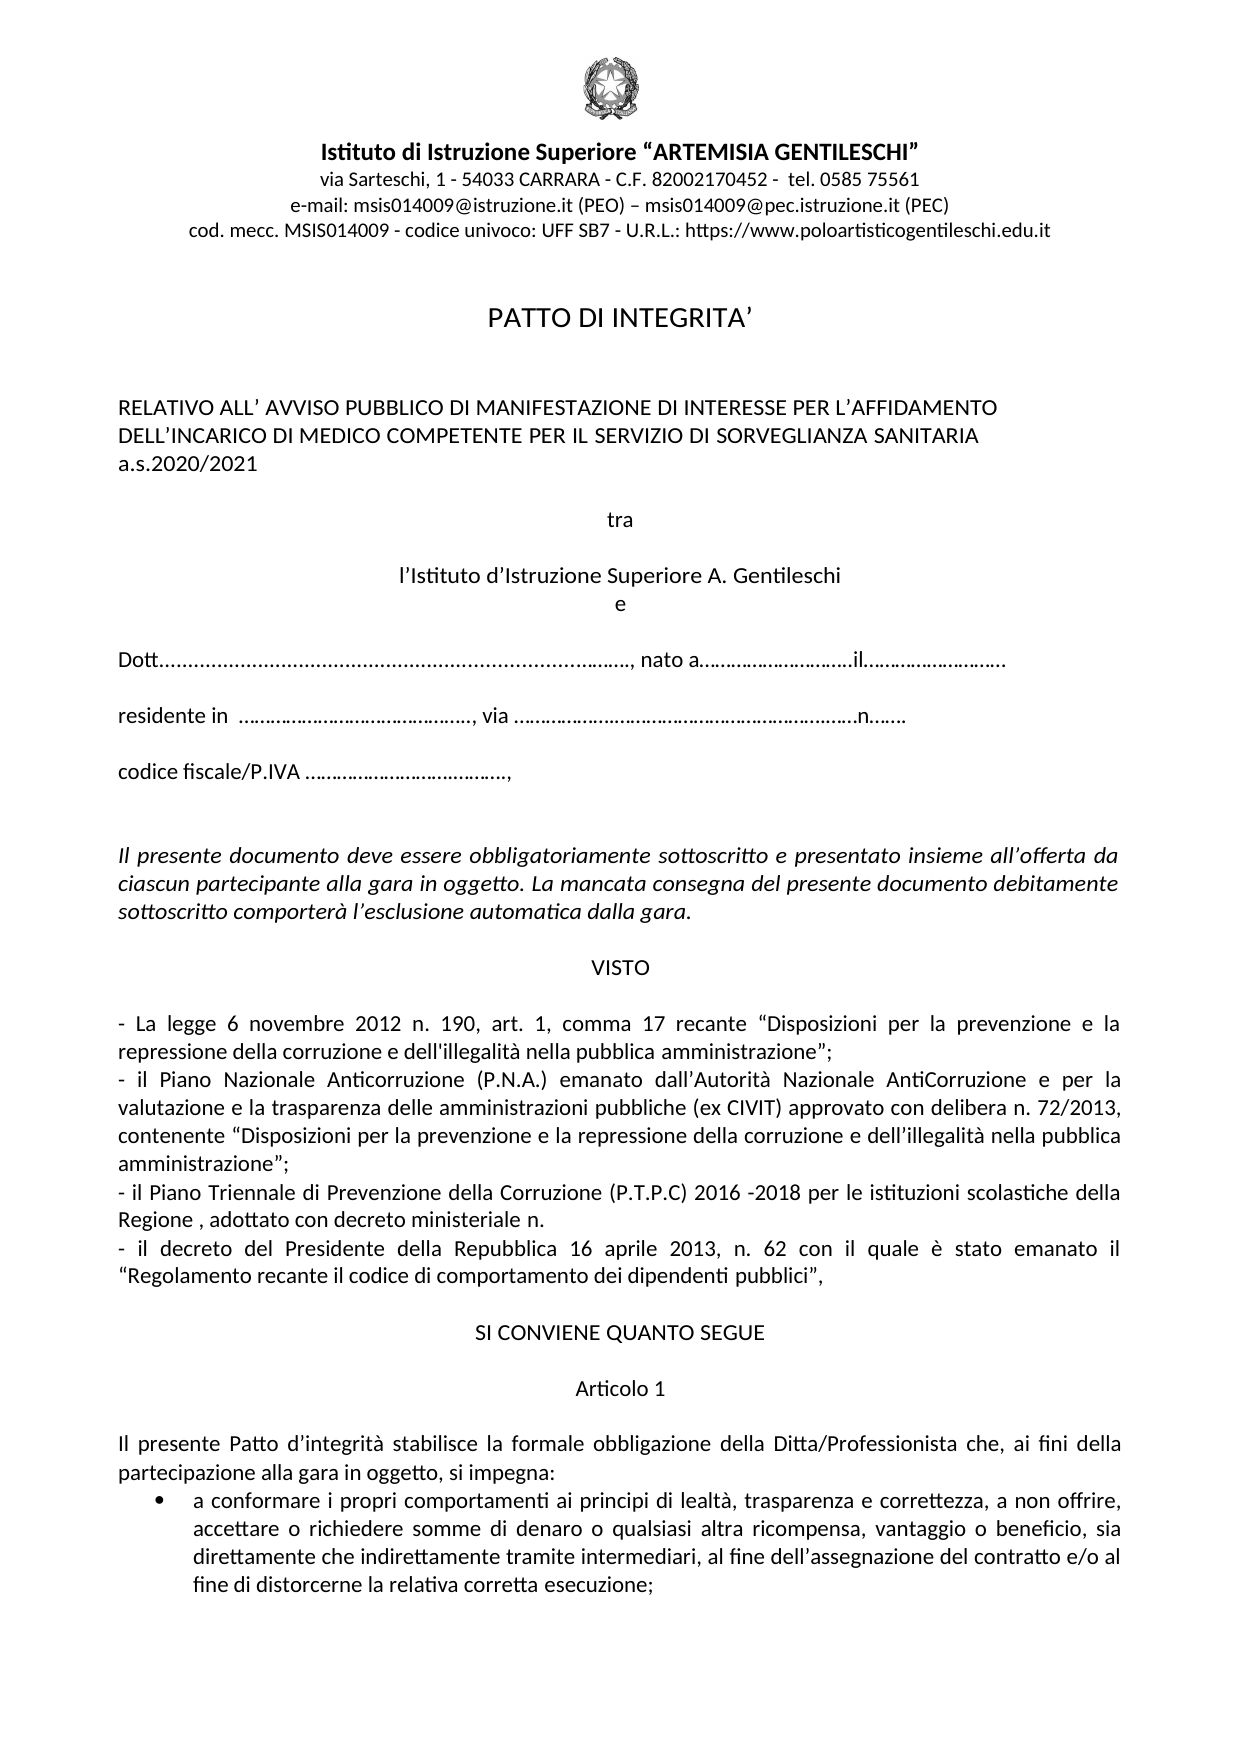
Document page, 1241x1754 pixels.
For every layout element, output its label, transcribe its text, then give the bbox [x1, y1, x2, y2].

text Dott. ………., nato a………………………..il……………………… [118, 645, 1134, 673]
text e [107, 589, 1134, 617]
text SI CONVIENE QUANTO SEGUE [315, 1318, 925, 1346]
list a conformare i propri comportamenti ai principi di lealtà, trasparenza e correttezza, a non offrire, accettare o richiedere somme di denaro o qualsiasi altra ricompensa, vantaggio o beneficio, sia direttamente che indirettamente tramite intermediari, al fine dell’assegnazione del contratto e/o al fine di distorcerne la relativa corretta esecuzione; [155, 1486, 1123, 1598]
list il Piano Triennale di Prevenzione della Corruzione (P.T.P.C) 2016 -2018 per le istituzioni scolastiche della Regione , adottato con decreto ministeriale n. [118, 1178, 1123, 1234]
list La legge 6 novembre 2012 n. 190, art. 1, comma 17 recante “Disposizioni per la prevenzione e la repressione della corruzione e dell'illegalità nella pubblica amministrazione”; [118, 1009, 1123, 1065]
text Articolo 1 [316, 1374, 925, 1402]
text residente in …………………………………….., via ……………….………………………………….……n……. [118, 701, 1134, 729]
text l’Istituto d’Istruzione Superiore A. Gentileschi [316, 562, 925, 589]
list il decreto del Presidente della Repubblica 16 aprile 2013, n. 62 con il quale è stato emanato il “Regolamento recante il codice di comportamento dei dipendenti pubblici”, [118, 1234, 1123, 1290]
picture [583, 57, 639, 120]
text Il presente documento deve essere obbligatoriamente sottoscritto e presentato insieme all’offerta da ciascun partecipante alla gara in oggetto. La mancata consegna del presente documento debitamente sottoscritto comporterà l’esclusione automatica dalla gara. [118, 841, 1123, 926]
text Il presente Patto d’integrità stabilisce la formale obbligazione della Ditta/Professionista che, ai fini della partecipazione alla gara in oggetto, si impegna: [118, 1429, 1123, 1486]
text RELATIVO ALL’ AVVISO PUBBLICO DI MANIFESTAZIONE DI INTERESSE PER L’AFFIDAMENTO DELL’INCARICO DI MEDICO COMPETENTE PER IL SERVIZIO DI SORVEGLIANZA SANITARIA a.s.2020/2021 [118, 393, 1123, 477]
list il Piano Nazionale Anticorruzione (P.N.A.) emanato dall’Autorità Nazionale AntiCorruzione e per la valutazione e la trasparenza delle amministrazioni pubbliche (ex CIVIT) approvato con delibera n. 72/2013, contenente “Disposizioni per la prevenzione e la repressione della corruzione e dell’illegalità nella pubblica amministrazione”; [118, 1066, 1123, 1178]
title PATTO DI INTEGRITA’ [106, 299, 1134, 334]
text tra [315, 506, 925, 533]
text codice fiscale/P.IVA ……………………….………., [118, 757, 1134, 785]
text VISTO [316, 953, 925, 981]
